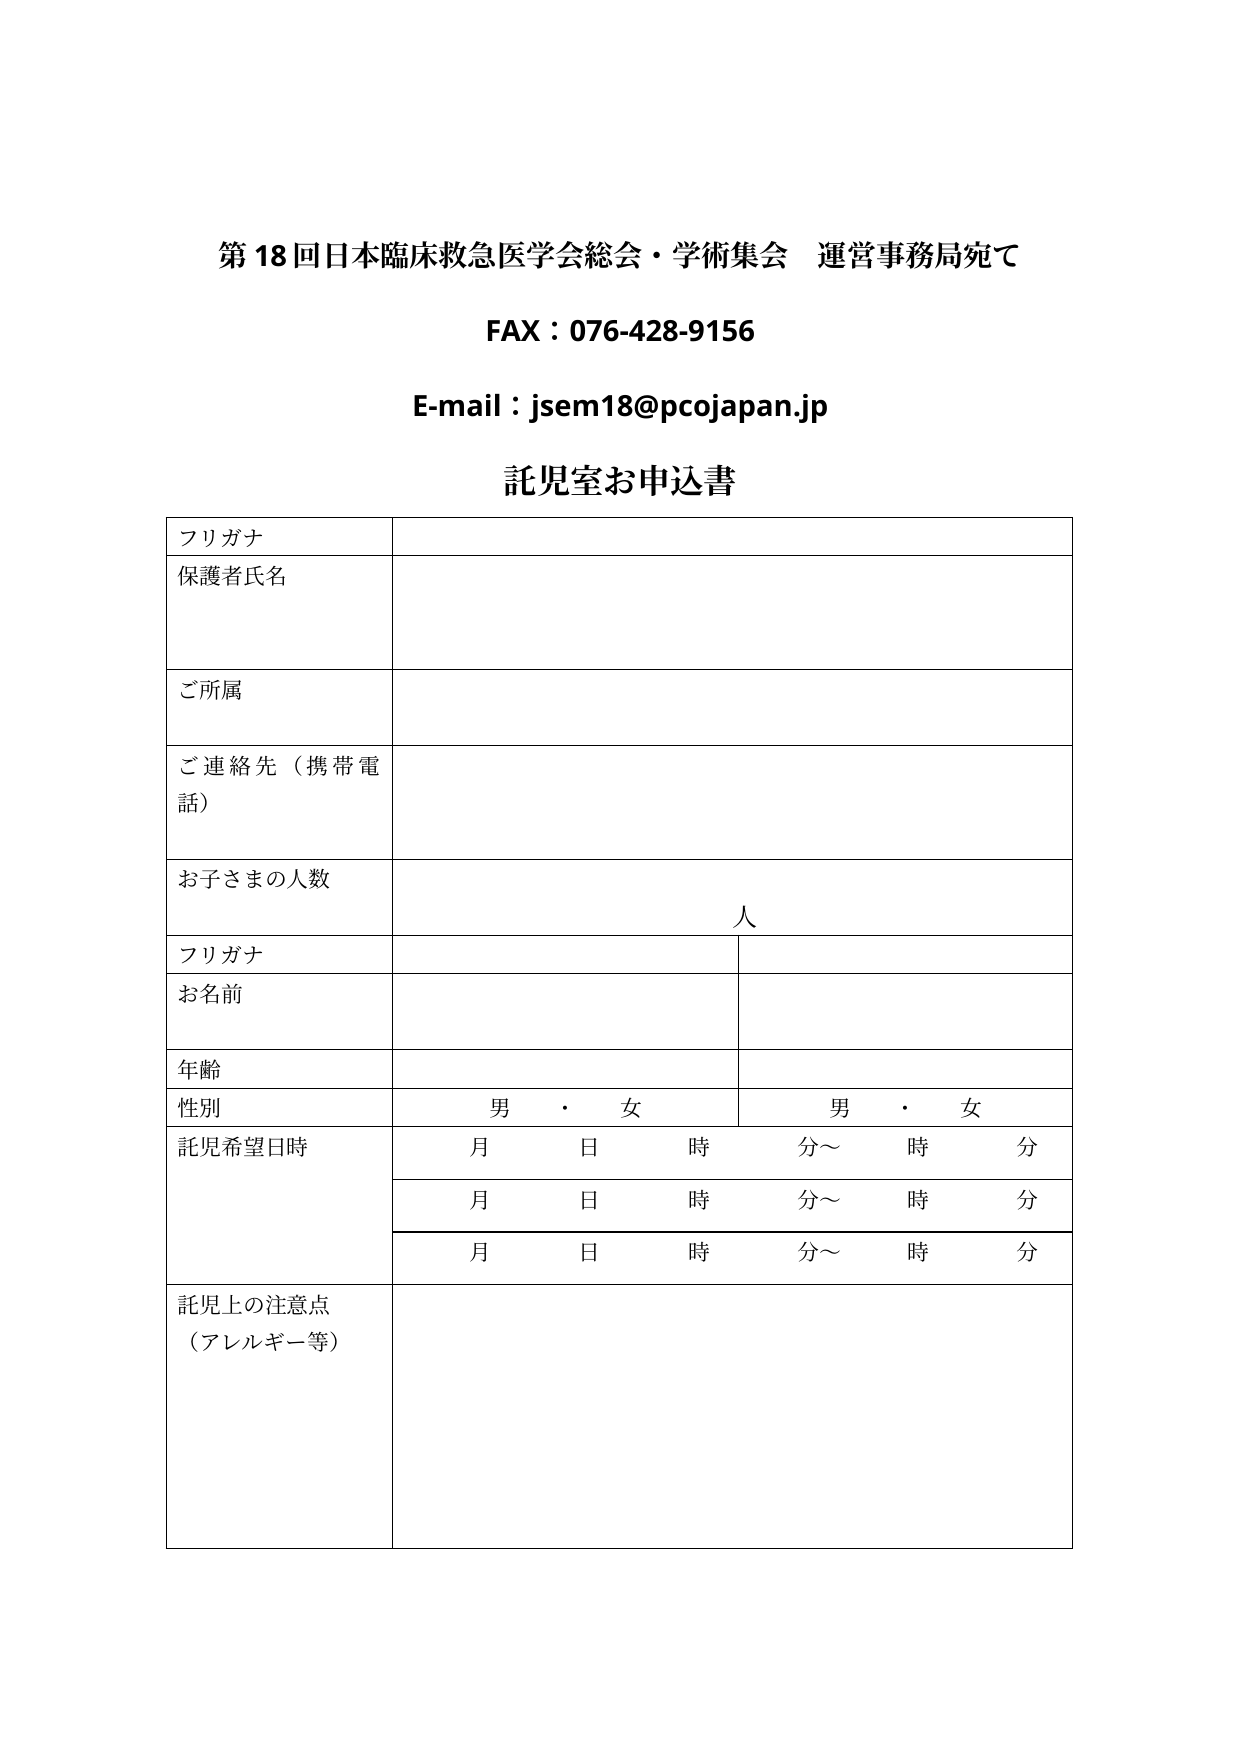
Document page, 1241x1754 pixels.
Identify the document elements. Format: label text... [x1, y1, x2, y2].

table_cell [393, 556, 1072, 669]
table_cell 月 日 時 分～ 時 分 [393, 1233, 1072, 1284]
table_cell ご連絡先（携帯電話） [167, 746, 392, 858]
table_cell 人 [393, 860, 1072, 934]
table_cell [393, 936, 738, 973]
table_cell [393, 1285, 1072, 1547]
table_cell [393, 670, 1072, 745]
text 託児室お申込書 [177, 442, 1063, 517]
table_cell 月 日 時 分～ 時 分 [393, 1127, 1072, 1179]
table_cell お名前 [167, 974, 392, 1049]
table_cell [739, 974, 1072, 1049]
table_cell 男 ・ 女 [393, 1089, 738, 1126]
table_cell 性別 [167, 1089, 392, 1126]
table_cell [739, 936, 1072, 973]
table_cell フリガナ [167, 936, 392, 973]
table_cell 年齢 [167, 1050, 392, 1088]
table_header [393, 518, 1072, 555]
table_cell [393, 1050, 738, 1088]
table_cell お子さまの人数 [167, 860, 392, 934]
table_cell 男 ・ 女 [739, 1089, 1072, 1126]
table_cell [739, 1050, 1072, 1088]
table_cell 保護者氏名 [167, 556, 392, 669]
table_cell [393, 974, 738, 1049]
table_cell [393, 746, 1072, 858]
text FAX：076-428-9156 [177, 292, 1063, 367]
table_cell 託児上の注意点 （アレルギー等） [167, 1285, 392, 1547]
text 第18回日本臨床救急医学会総会・学術集会 運営事務局宛て [177, 217, 1063, 292]
table_cell 託児希望日時 [167, 1127, 392, 1284]
table_cell 月 日 時 分～ 時 分 [393, 1180, 1072, 1231]
text E-mail：jsem18@pcojapan.jp [177, 367, 1063, 442]
table_cell ご所属 [167, 670, 392, 745]
table_header フリガナ [167, 518, 392, 555]
